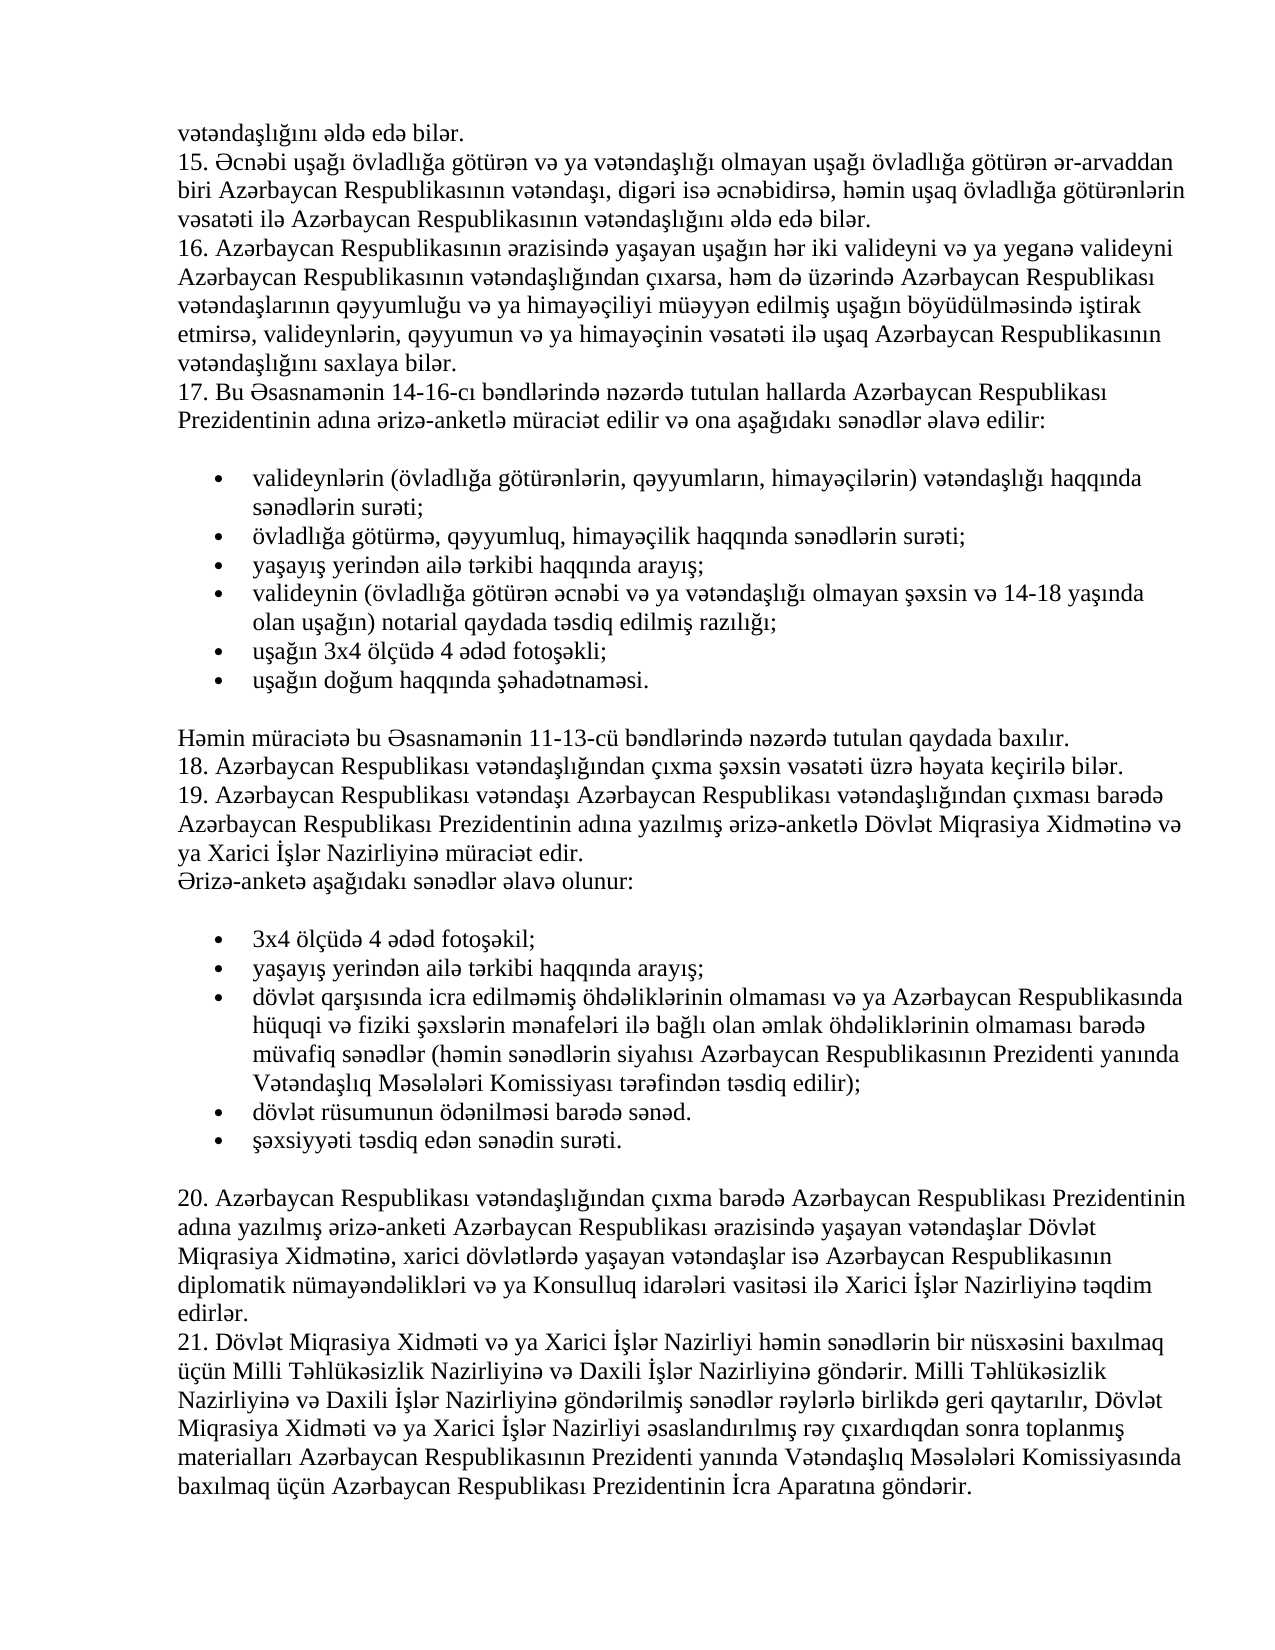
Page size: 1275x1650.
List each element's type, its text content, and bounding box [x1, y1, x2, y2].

text Həmin müraciətə bu Əsasnamənin 11-13-cü bəndlərində nəzərdə tutulan qaydada baxılır. 18. Azərbaycan Respublikası vətəndaşlığından çıxma şəxsin vəsatəti üzrə həyata keçirilə bilər. 19. Azərbaycan Respublikası vətəndaşı Azərbaycan Respublikası vətəndaşlığından çıxması barədə Azərbaycan Respublikası Prezidentinin adına yazılmış ərizə-anketlə Dövlət Miqrasiya Xidmətinə və ya Xarici İşlər Nazirliyinə müraciət edir. Ərizə-anketə aşağıdakı sənədlər əlavə olunur: [177, 723, 1186, 895]
list valideynlərin (övladlığa götürənlərin, qəyyumların, himayəçilərin) vətəndaşlığı haqqında sənədlərin surəti; [215, 463, 1186, 521]
list övladlığa götürmə, qəyyumluq, himayəçilik haqqında sənədlərin surəti; [215, 521, 1186, 550]
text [177, 118, 1186, 434]
list şəxsiyyəti təsdiq edən sənədin surəti. [215, 1126, 1186, 1154]
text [177, 1183, 1186, 1528]
list uşağın doğum haqqında şəhadətnaməsi. [215, 665, 1186, 693]
list yaşayış yerindən ailə tərkibi haqqında arayış; [215, 953, 1186, 982]
list dövlət qarşısında icra edilməmiş öhdəliklərinin olmaması və ya Azərbaycan Respublikasında hüquqi və fiziki şəxslərin mənafeləri ilə bağlı olan əmlak öhdəliklərinin olmaması barədə müvafiq sənədlər (həmin sənədlərin siyahısı Azərbaycan Respublikasının Prezidenti yanında Vətəndaşlıq Məsələləri Komissiyası tərəfindən təsdiq edilir); [215, 982, 1186, 1097]
list yaşayış yerindən ailə tərkibi haqqında arayış; [215, 550, 1186, 578]
list 3x4 ölçüdə 4 ədəd fotoşəkil; [215, 924, 1186, 953]
list valideynin (övladlığa götürən əcnəbi və ya vətəndaşlığı olmayan şəxsin və 14-18 yaşında olan uşağın) notarial qaydada təsdiq edilmiş razılığı; [215, 578, 1186, 636]
list dövlət rüsumunun ödənilməsi barədə sənəd. [215, 1097, 1186, 1126]
list uşağın 3x4 ölçüdə 4 ədəd fotoşəkli; [215, 636, 1186, 665]
